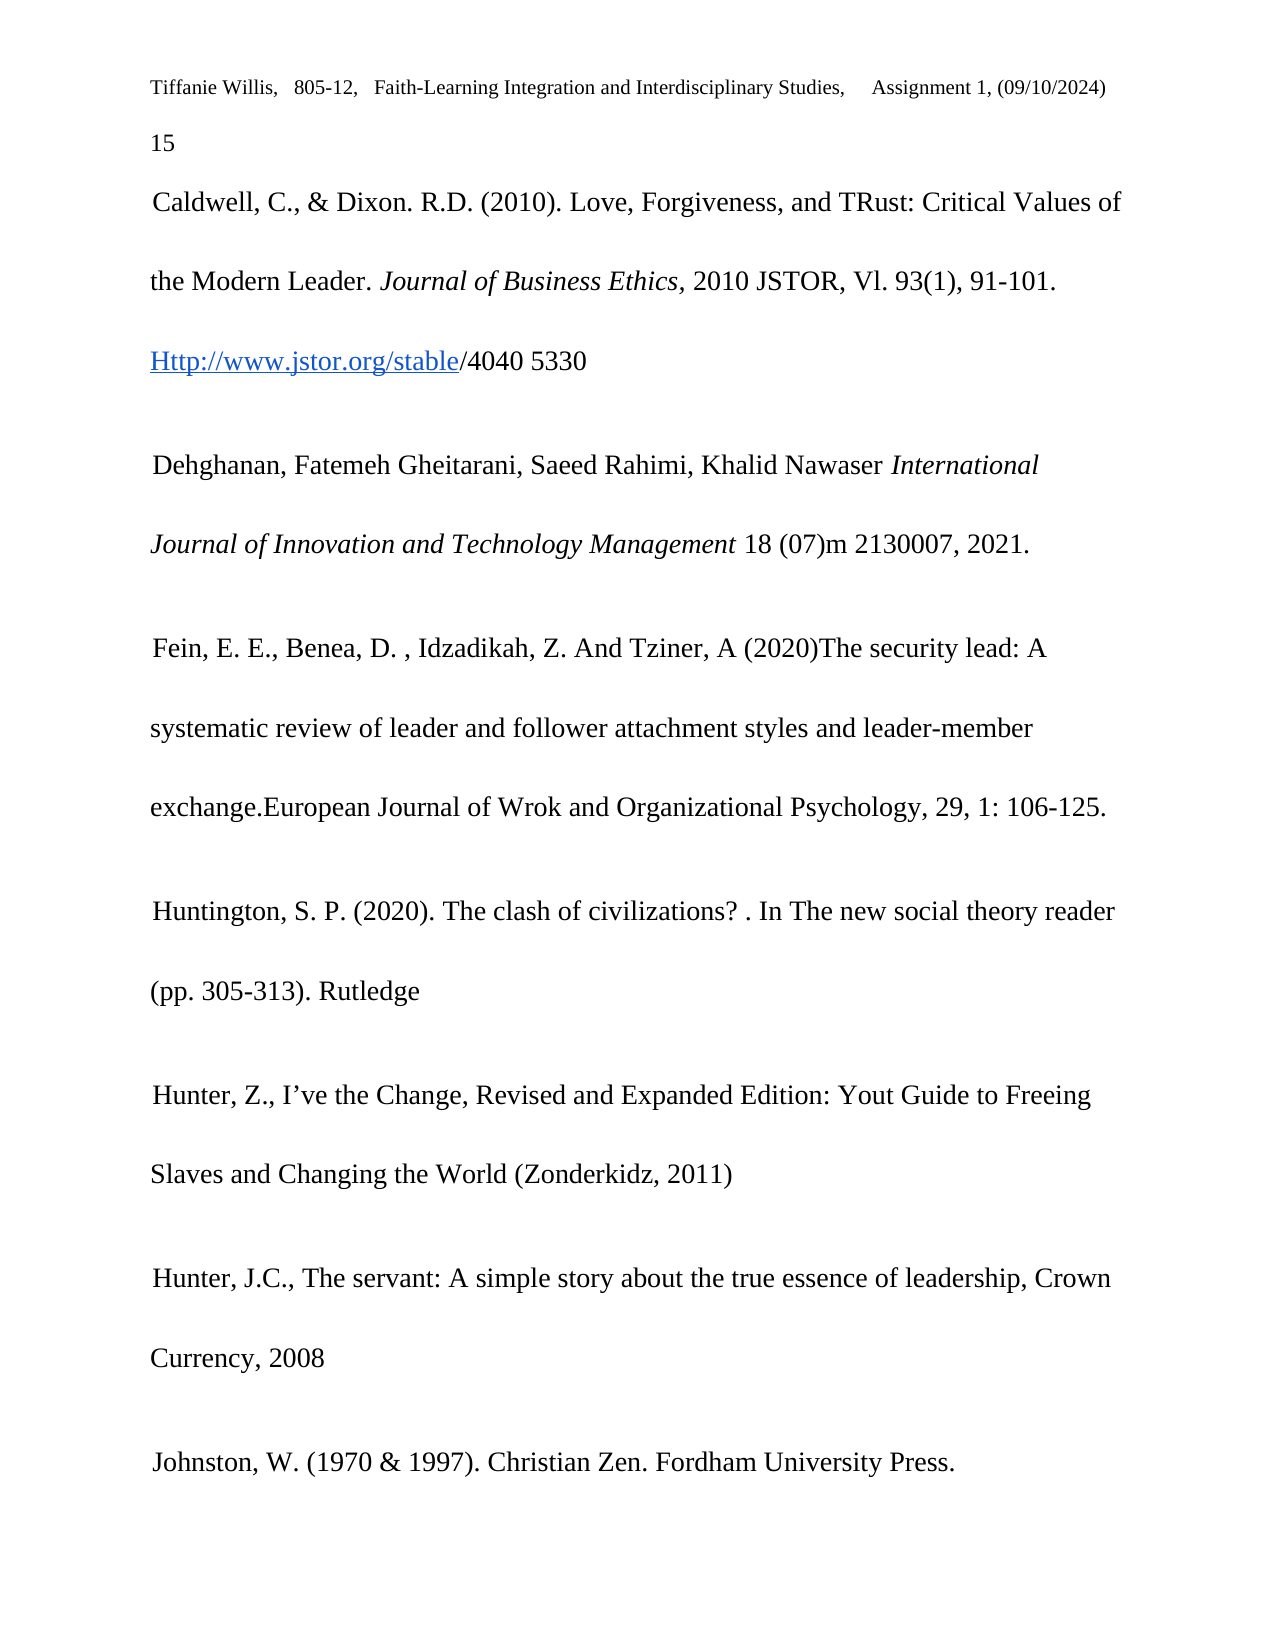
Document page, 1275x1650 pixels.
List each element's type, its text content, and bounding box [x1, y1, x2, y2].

text Huntington, S. P. (2020). The clash of civilizations? . In The new social theory reader (pp. 305-313). Rutledge [150, 894, 1125, 1006]
text Dehghanan, Fatemeh Gheitarani, Saeed Rahimi, Khalid Nawaser International Journal of Innovation and Technology Management 18 (07)m 2130007, 2021. [150, 448, 1125, 560]
text Fein, E. E., Benea, D. , Idzadikah, Z. And Tziner, A (2020)The security lead: A systematic review of leader and follower attachment styles and leader-member exchange.European Journal of Wrok and Organizational Psychology, 29, 1: 106-125. [150, 632, 1125, 822]
text Hunter, Z., I’ve the Change, Revised and Expanded Edition: Yout Guide to Freeing Slaves and Changing the World (Zonderkidz, 2011) [150, 1078, 1125, 1189]
text Johnston, W. (1970 & 1997). Christian Zen. Fordham University Press. [150, 1445, 1125, 1477]
text Caldwell, C., & Dixon. R.D. (2010). Love, Forgiveness, and TRust: Critical Values of the Modern Leader. Journal of Business Ethics, 2010 JSTOR, Vl. 93(1), 91-101. Http://www.jstor.org/stable/4040 5330 [150, 185, 1125, 376]
text Hunter, J.C., The servant: A simple story about the true essence of leadership, Crown Currency, 2008 [150, 1261, 1125, 1373]
